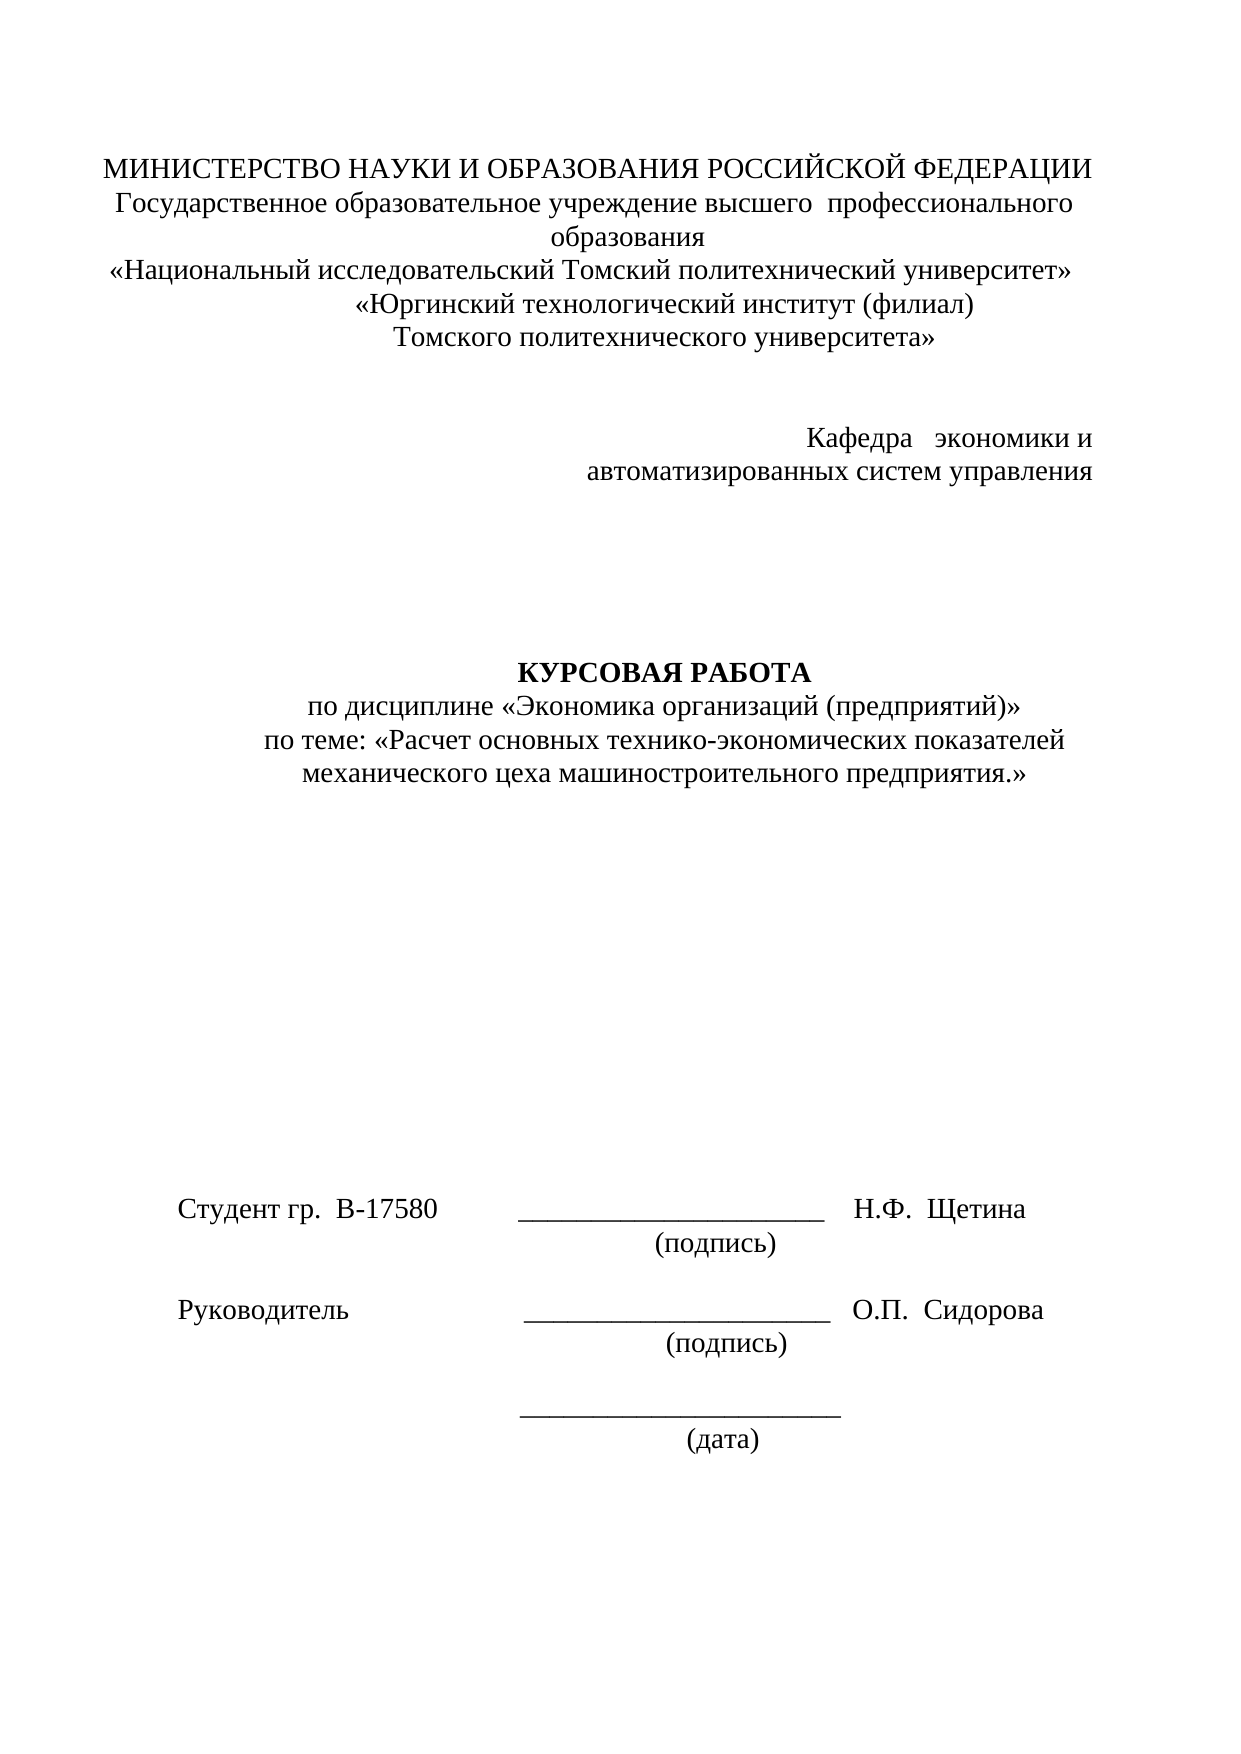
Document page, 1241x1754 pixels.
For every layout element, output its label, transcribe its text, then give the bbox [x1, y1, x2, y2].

text автоматизированных систем управления [177, 453, 1093, 487]
text «Национальный исследовательский Томский политехнический университет» [29, 252, 1152, 286]
text по теме: «Расчет основных технико-экономических показателей механического цеха машиностроительного предприятия.» [177, 722, 1152, 789]
text (дата) [177, 1421, 1152, 1454]
text ______________________ [177, 1387, 1152, 1421]
text КУРСОВАЯ РАБОТА [177, 655, 1152, 688]
text Кафедра экономики и [177, 420, 1093, 453]
text по дисциплине «Экономика организаций (предприятий)» [177, 688, 1152, 722]
text Руководитель _____________________ О.П. Сидорова [177, 1292, 1152, 1326]
text МИНИСТЕРСТВО НАУКИ И ОБРАЗОВАНИЯ РОССИЙСКОЙ ФЕДЕРАЦИИ [0, 152, 1152, 185]
text Государственное образовательное учреждение высшего профессионального образования [29, 185, 1152, 252]
text (подпись) [177, 1225, 1152, 1258]
text «Юргинский технологический институт (филиал) [177, 286, 1152, 319]
text Студент гр. В-17580 _____________________ Н.Ф. Щетина [177, 1191, 1152, 1225]
text (подпись) [177, 1326, 1152, 1359]
text Томского политехнического университета» [177, 319, 1152, 353]
